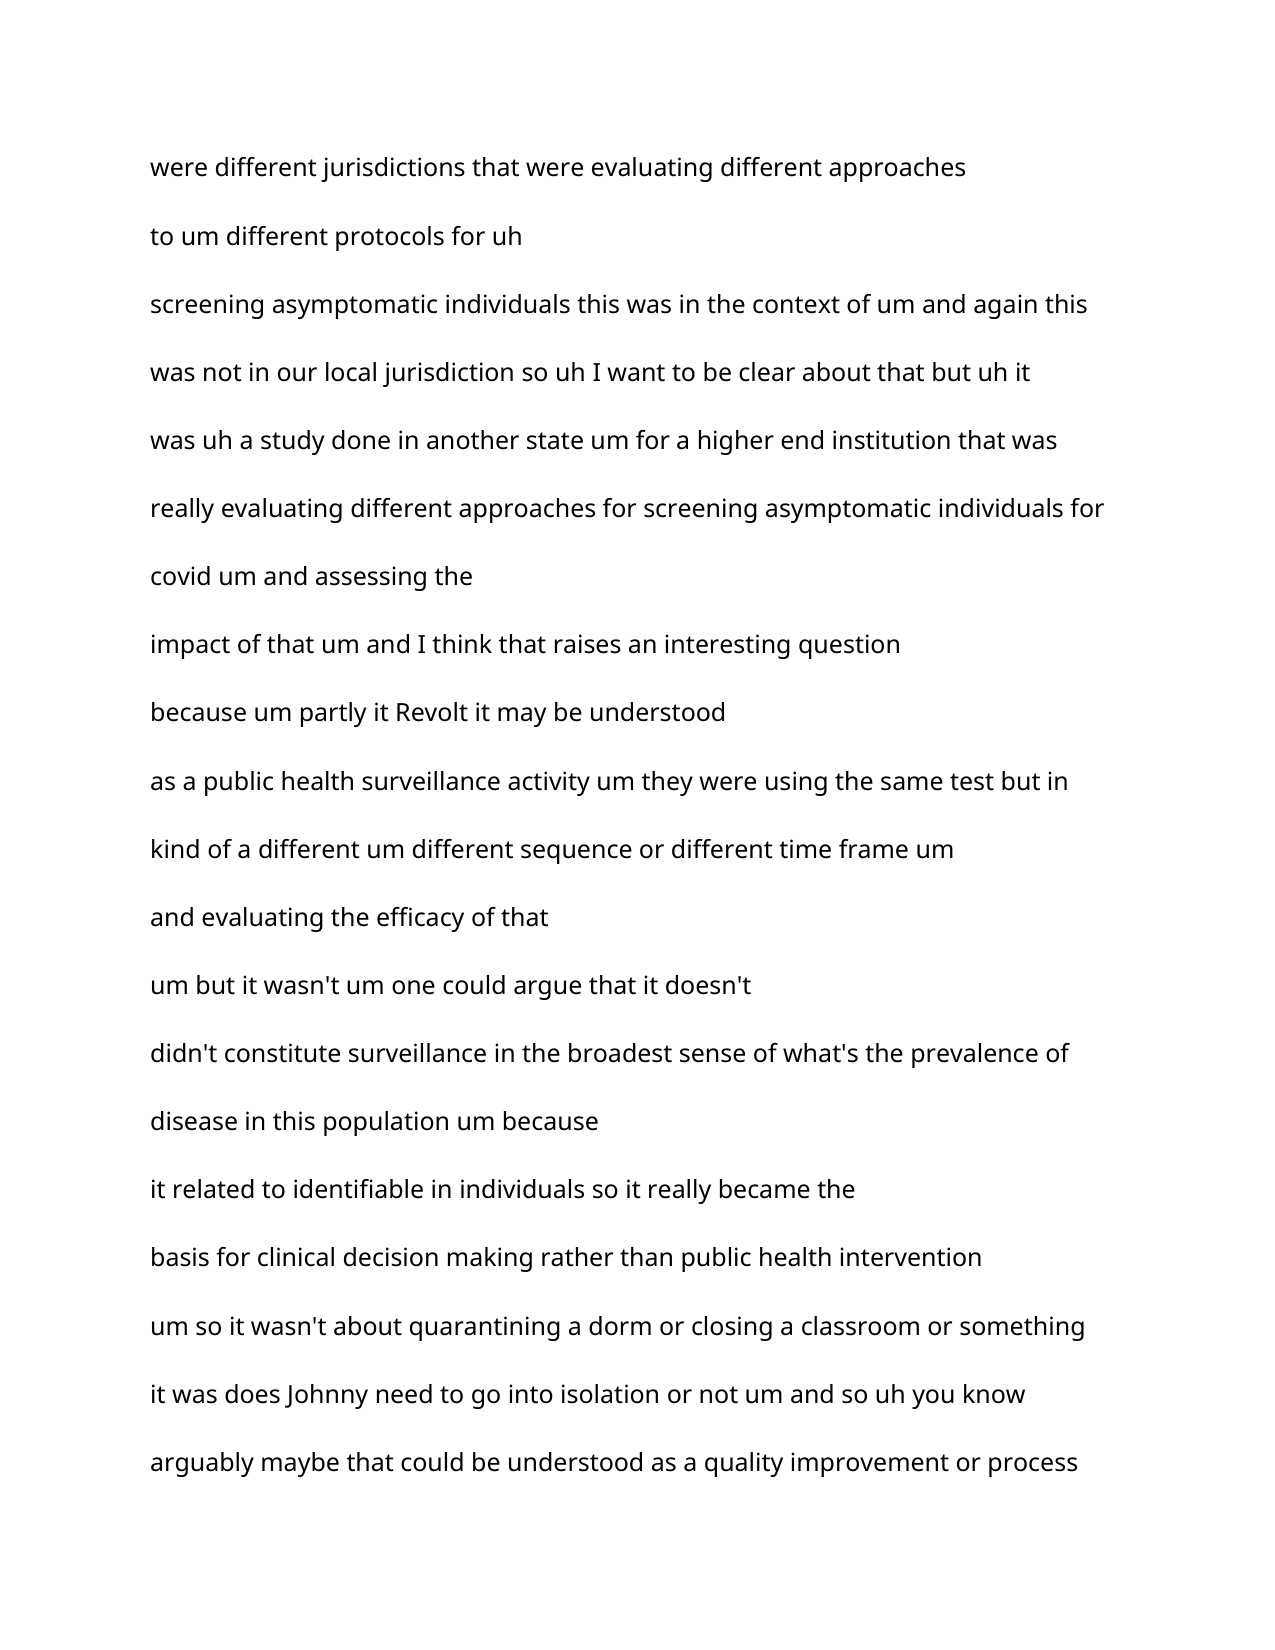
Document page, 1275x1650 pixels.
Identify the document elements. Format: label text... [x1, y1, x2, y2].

text screening asymptomatic individuals this was in the context of um and again this [150, 286, 1125, 320]
text um so it wasn't about quarantining a dorm or closing a classroom or something [150, 1308, 1125, 1342]
text kind of a different um different sequence or different time frame um [150, 831, 1125, 865]
text as a public health surveillance activity um they were using the same test but in [150, 763, 1125, 797]
text were different jurisdictions that were evaluating different approaches [150, 150, 1125, 184]
text um but it wasn't um one could argue that it doesn't [150, 967, 1125, 1002]
text was not in our local jurisdiction so uh I want to be clear about that but uh it [150, 354, 1125, 388]
text impact of that um and I think that raises an interesting question [150, 627, 1125, 661]
text really evaluating different approaches for screening asymptomatic individuals for covid um and assessing the [150, 491, 1125, 593]
text it was does Johnny need to go into isolation or not um and so uh you know [150, 1376, 1125, 1410]
text didn't constitute surveillance in the broadest sense of what's the prevalence of disease in this population um because [150, 1036, 1125, 1138]
text basis for clinical decision making rather than public health intervention [150, 1240, 1125, 1274]
text arguably maybe that could be understood as a quality improvement or process [150, 1444, 1125, 1478]
text and evaluating the efficacy of that [150, 899, 1125, 933]
text it related to identifiable in individuals so it really became the [150, 1172, 1125, 1206]
text because um partly it Revolt it may be understood [150, 695, 1125, 729]
text was uh a study done in another state um for a higher end institution that was [150, 422, 1125, 457]
text to um different protocols for uh [150, 218, 1125, 252]
